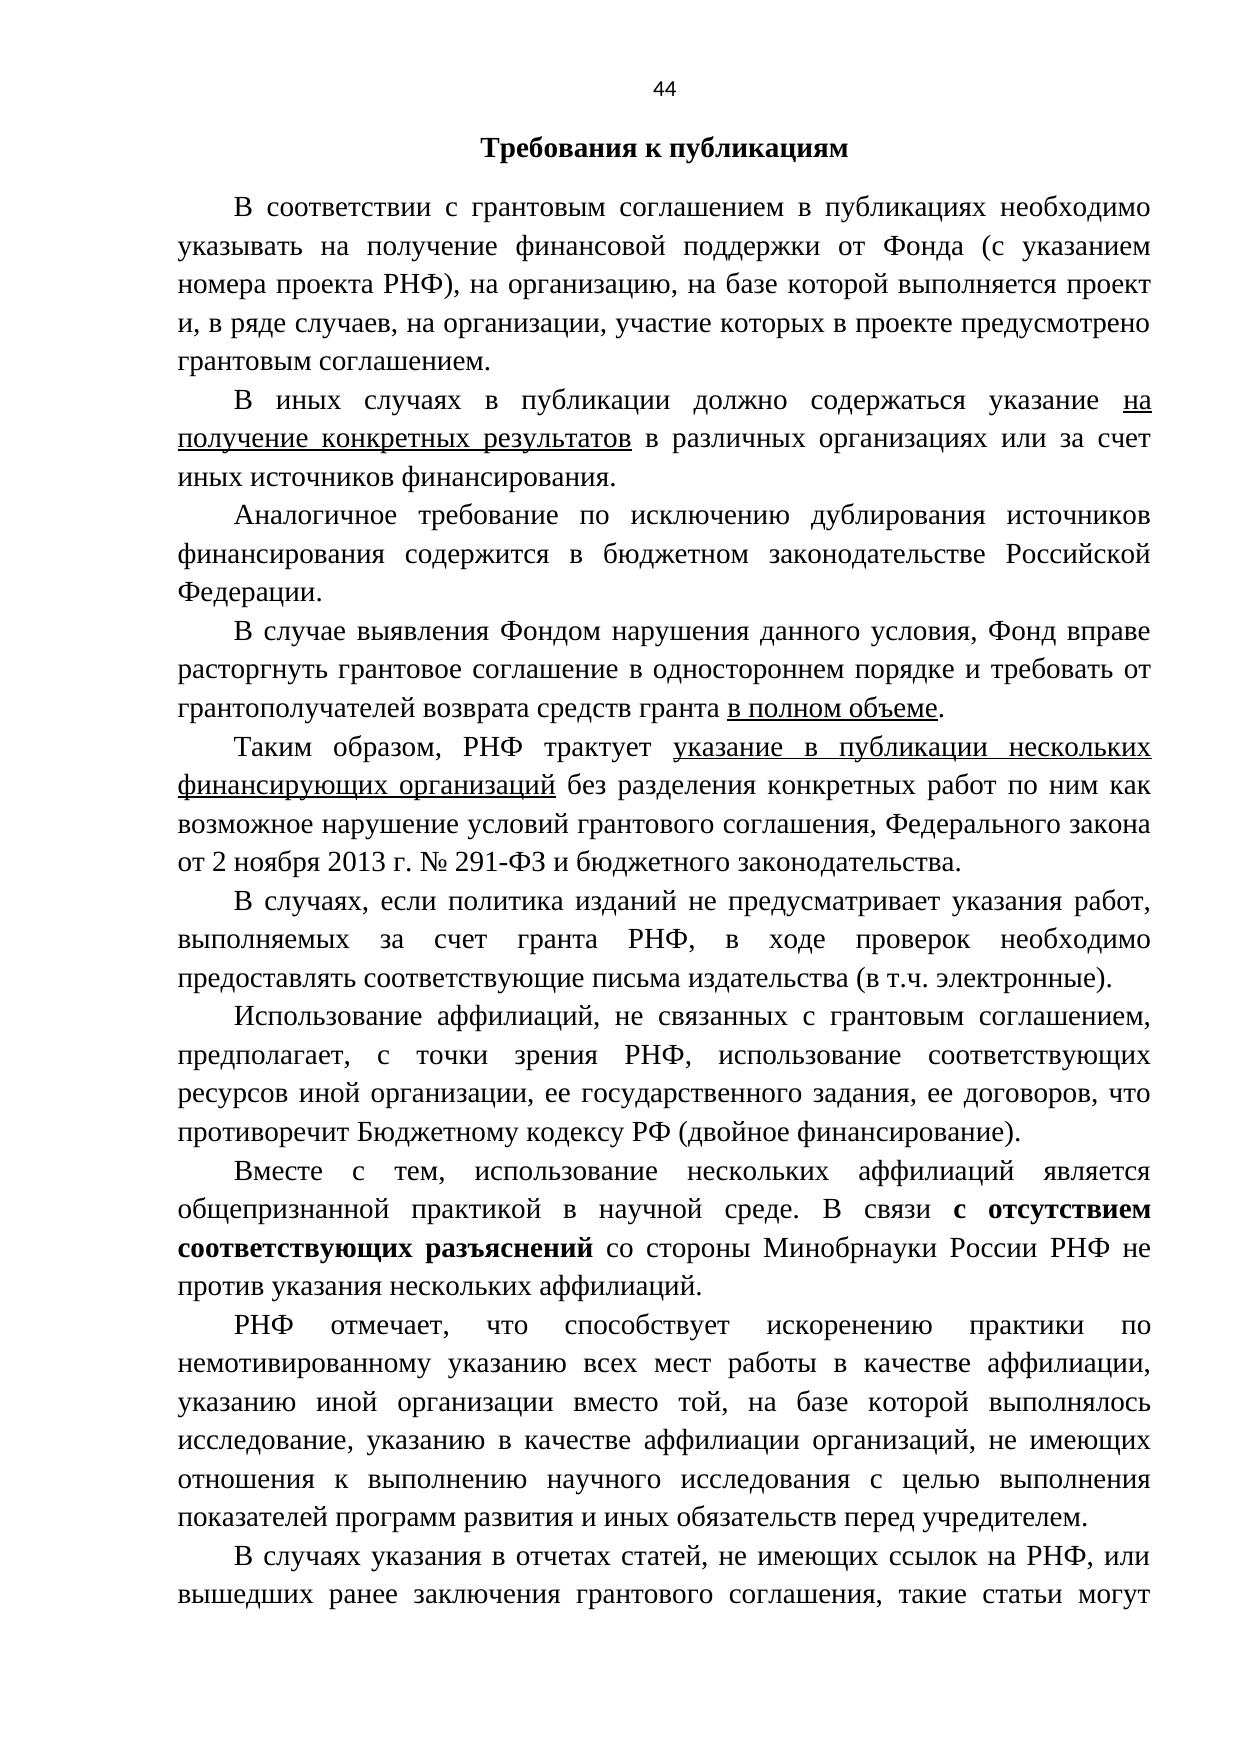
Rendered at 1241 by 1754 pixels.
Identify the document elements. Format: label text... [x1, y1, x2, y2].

text Использование аффилиаций, не связанных с грантовым соглашением, предполагает, с точки зрения РНФ, использование соответствующих ресурсов иной организации, ее государственного задания, ее договоров, что противоречит Бюджетному кодексу РФ (двойное финансирование). [177, 998, 1152, 1148]
text В случае выявления Фондом нарушения данного условия, Фонд вправе расторгнуть грантовое соглашение в одностороннем порядке и требовать от грантополучателей возврата средств гранта в полном объеме. [177, 613, 1152, 724]
text Вместе с тем, использование нескольких аффилиаций является общепризнанной практикой в научной среде. В связи с отсутствием соответствующих разъяснений со стороны Минобрнауки России РНФ не против указания нескольких аффилиаций. [177, 1153, 1152, 1302]
text В соответствии с грантовым соглашением в публикациях необходимо указывать на получение финансовой поддержки от Фонда (с указанием номера проекта РНФ), на организацию, на базе которой выполняется проект и, в ряде случаев, на организации, участие которых в проекте предусмотрено грантовым соглашением. [177, 189, 1152, 377]
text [177, 1538, 1152, 1610]
subtitle Требования к публикациям [177, 130, 1152, 163]
text Аналогичное требование по исключению дублирования источников финансирования содержится в бюджетном законодательстве Российской Федерации. [177, 497, 1152, 608]
text Таким образом, РНФ трактует указание в публикации нескольких финансирующих организаций без разделения конкретных работ по ним как возможное нарушение условий грантового соглашения, Федерального закона от 2 ноября 2013 г. № 291-ФЗ и бюджетного законодательства. [177, 729, 1152, 878]
text В иных случаях в публикации должно содержаться указание на получение конкретных результатов в различных организациях или за счет иных источников финансирования. [177, 382, 1152, 492]
text РНФ отмечает, что способствует искоренению практики по немотивированному указанию всех мест работы в качестве аффилиации, указанию иной организации вместо той, на базе которой выполнялось исследование, указанию в качестве аффилиации организаций, не имеющих отношения к выполнению научного исследования с целью выполнения показателей программ развития и иных обязательств перед учредителем. [177, 1307, 1152, 1533]
text В случаях, если политика изданий не предусматривает указания работ, выполняемых за счет гранта РНФ, в ходе проверок необходимо предоставлять соответствующие письма издательства (в т.ч. электронные). [177, 883, 1152, 993]
